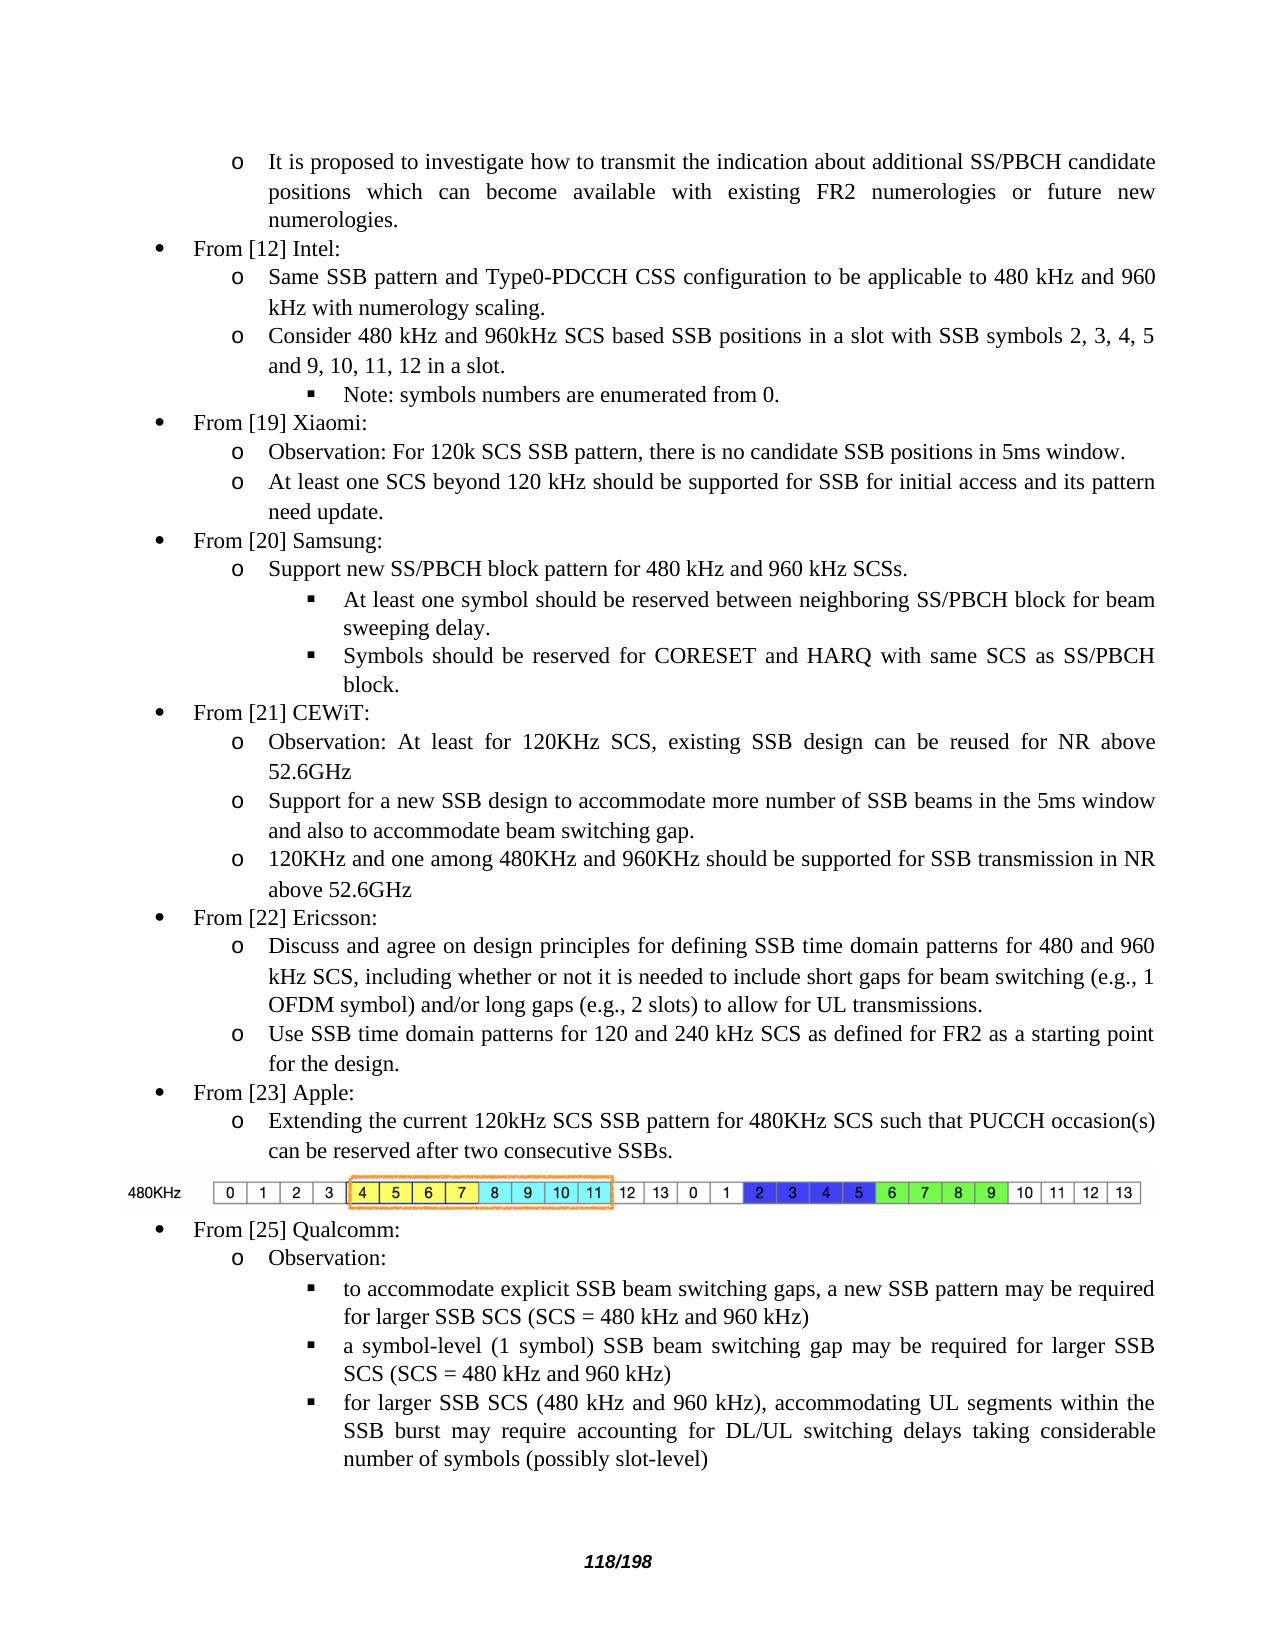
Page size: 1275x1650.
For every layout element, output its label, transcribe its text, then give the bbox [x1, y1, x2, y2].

list Observation: [231, 1244, 1157, 1273]
list Consider 480 kHz and 960kHz SCS based SSB positions in a slot with SSB symbols 2, 3, 4, 5 and 9, 10, 11, 12 in a slot. [231, 322, 1157, 379]
list From [19] Xiaomi: [156, 409, 1157, 436]
list Discuss and agree on design principles for defining SSB time domain patterns for 480 and 960 kHz SCS, including whether or not it is needed to include short gaps for beam switching (e.g., 1 OFDM symbol) and/or long gaps (e.g., 2 slots) to allow for UL transmissions. [231, 933, 1157, 1018]
list From [22] Ericsson: [156, 904, 1157, 931]
list Use SSB time domain patterns for 120 and 240 kHz SCS as defined for FR2 as a starting point for the design. [231, 1020, 1157, 1076]
list At least one symbol should be reserved between neighboring SS/PBCH block for beam sweeping delay. [306, 586, 1157, 641]
list From [23] Apple: [156, 1078, 1157, 1105]
list From [25] Qualcomm: [156, 1216, 1157, 1242]
list Support for a new SSB design to accommodate more number of SSB beams in the 5ms window and also to accommodate beam switching gap. [231, 787, 1157, 843]
list Support new SS/PBCH block pattern for 480 kHz and 960 kHz SCSs. [231, 555, 1157, 583]
list From [20] Samsung: [156, 527, 1157, 553]
list From [21] CEWiT: [156, 699, 1157, 726]
list From [12] Intel: [156, 235, 1157, 261]
list to accommodate explicit SSB beam switching gaps, a new SSB pattern may be required for larger SSB SCS (SCS = 480 kHz and 960 kHz) [306, 1275, 1157, 1330]
list Observation: At least for 120KHz SCS, existing SSB design can be reused for NR above 52.6GHz [231, 728, 1157, 784]
list a symbol-level (1 symbol) SSB beam switching gap may be required for larger SSB SCS (SCS = 480 kHz and 960 kHz) [306, 1332, 1157, 1387]
list Symbols should be reserved for CORESET and HARQ with same SCS as SS/PBCH block. [306, 643, 1157, 697]
list for larger SSB SCS (480 kHz and 960 kHz), accommodating UL segments within the SSB burst may require accounting for DL/UL switching delays taking considerable number of symbols (possibly slot-level) [306, 1389, 1157, 1472]
list It is proposed to investigate how to transmit the indication about additional SS/PBCH candidate positions which can become available with existing FR2 numerologies or future new numerologies. [231, 148, 1157, 233]
list Note: symbols numbers are enumerated from 0. [306, 381, 1157, 407]
picture [118, 1165, 1157, 1215]
list 120KHz and one among 480KHz and 960KHz should be supported for SSB transmission in NR above 52.6GHz [231, 845, 1157, 902]
list Same SSB pattern and Type0-PDCCH CSS configuration to be applicable to 480 kHz and 960 kHz with numerology scaling. [231, 263, 1157, 320]
list Observation: For 120k SCS SSB pattern, there is no candidate SSB positions in 5ms window. [231, 438, 1157, 466]
list At least one SCS beyond 120 kHz should be supported for SSB for initial access and its pattern need update. [231, 468, 1157, 525]
list Extending the current 120kHz SCS SSB pattern for 480KHz SCS such that PUCCH occasion(s) can be reserved after two consecutive SSBs. [231, 1107, 1157, 1164]
